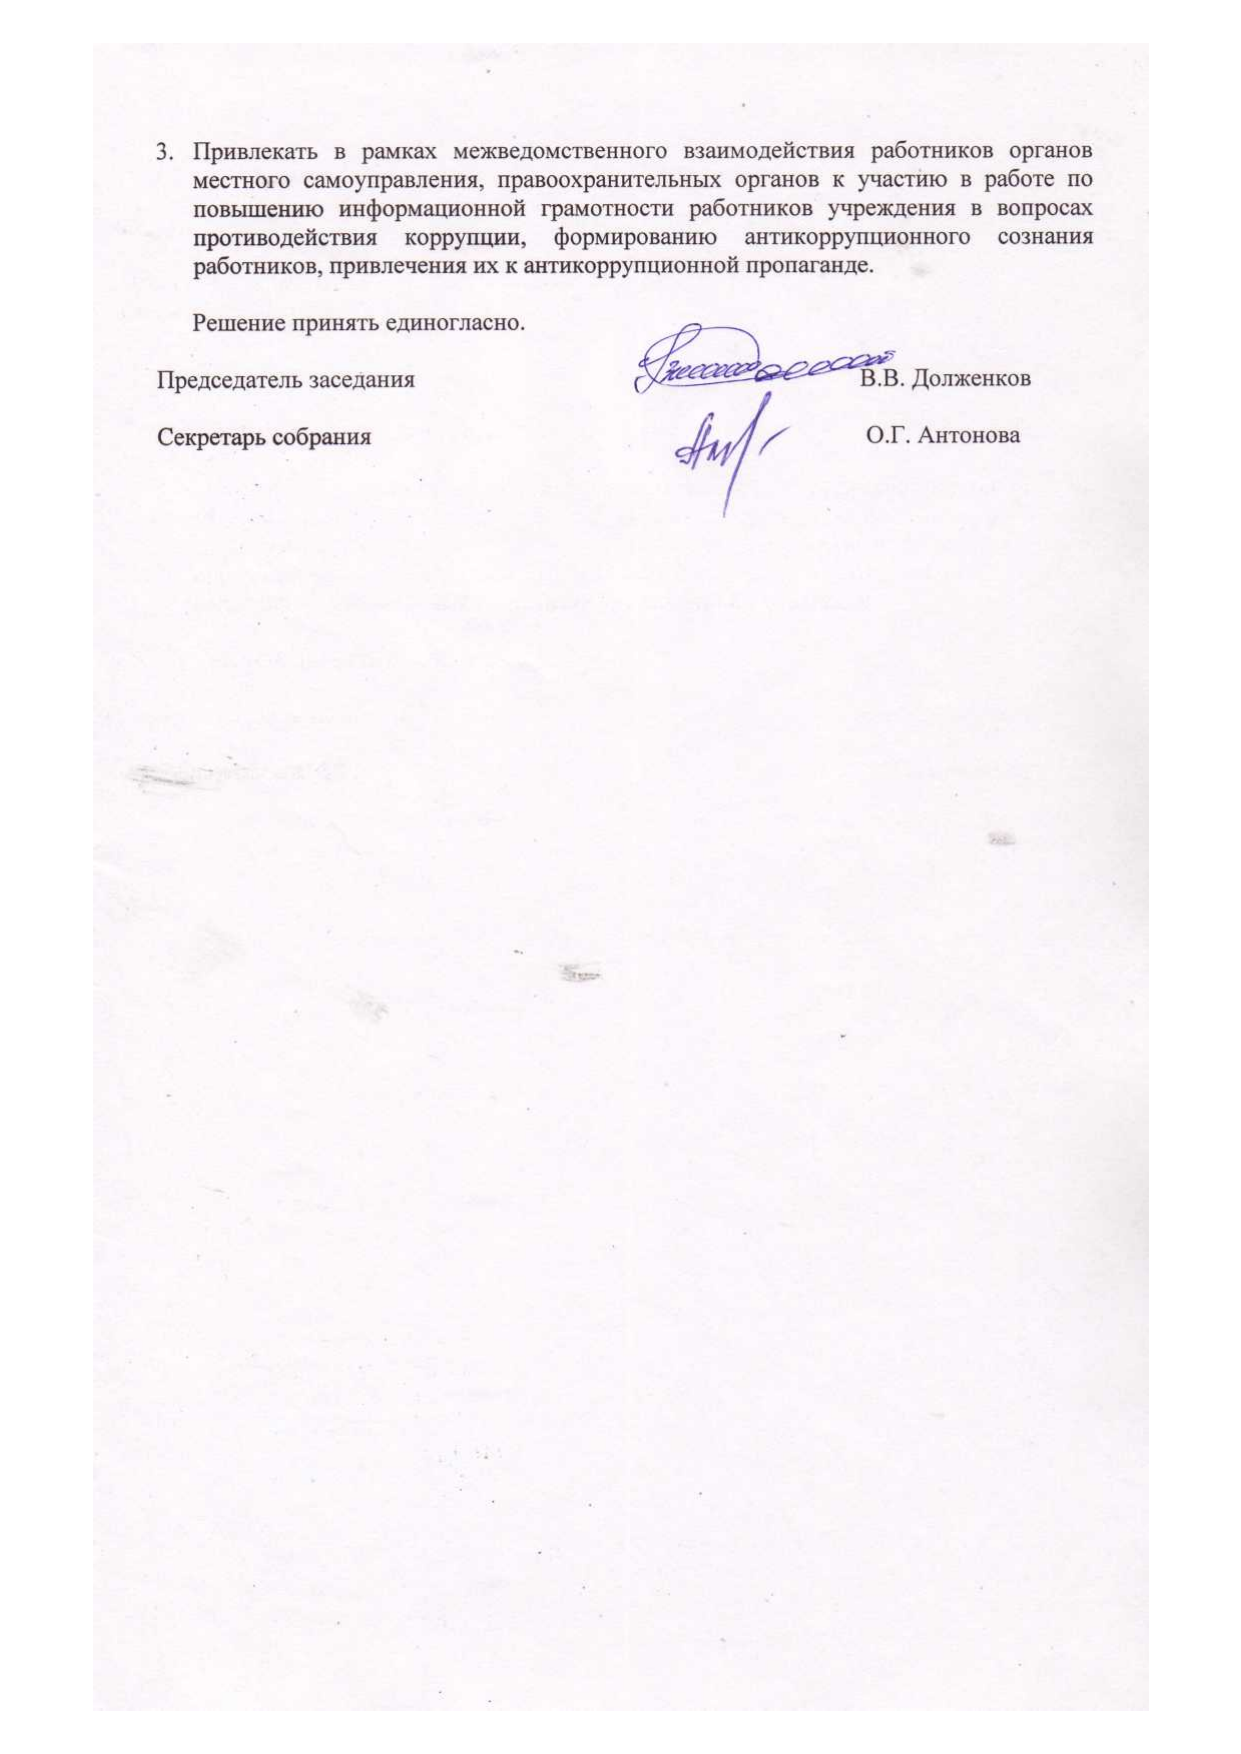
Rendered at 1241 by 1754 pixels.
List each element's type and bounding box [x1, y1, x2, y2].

picture [93, 43, 1149, 1711]
